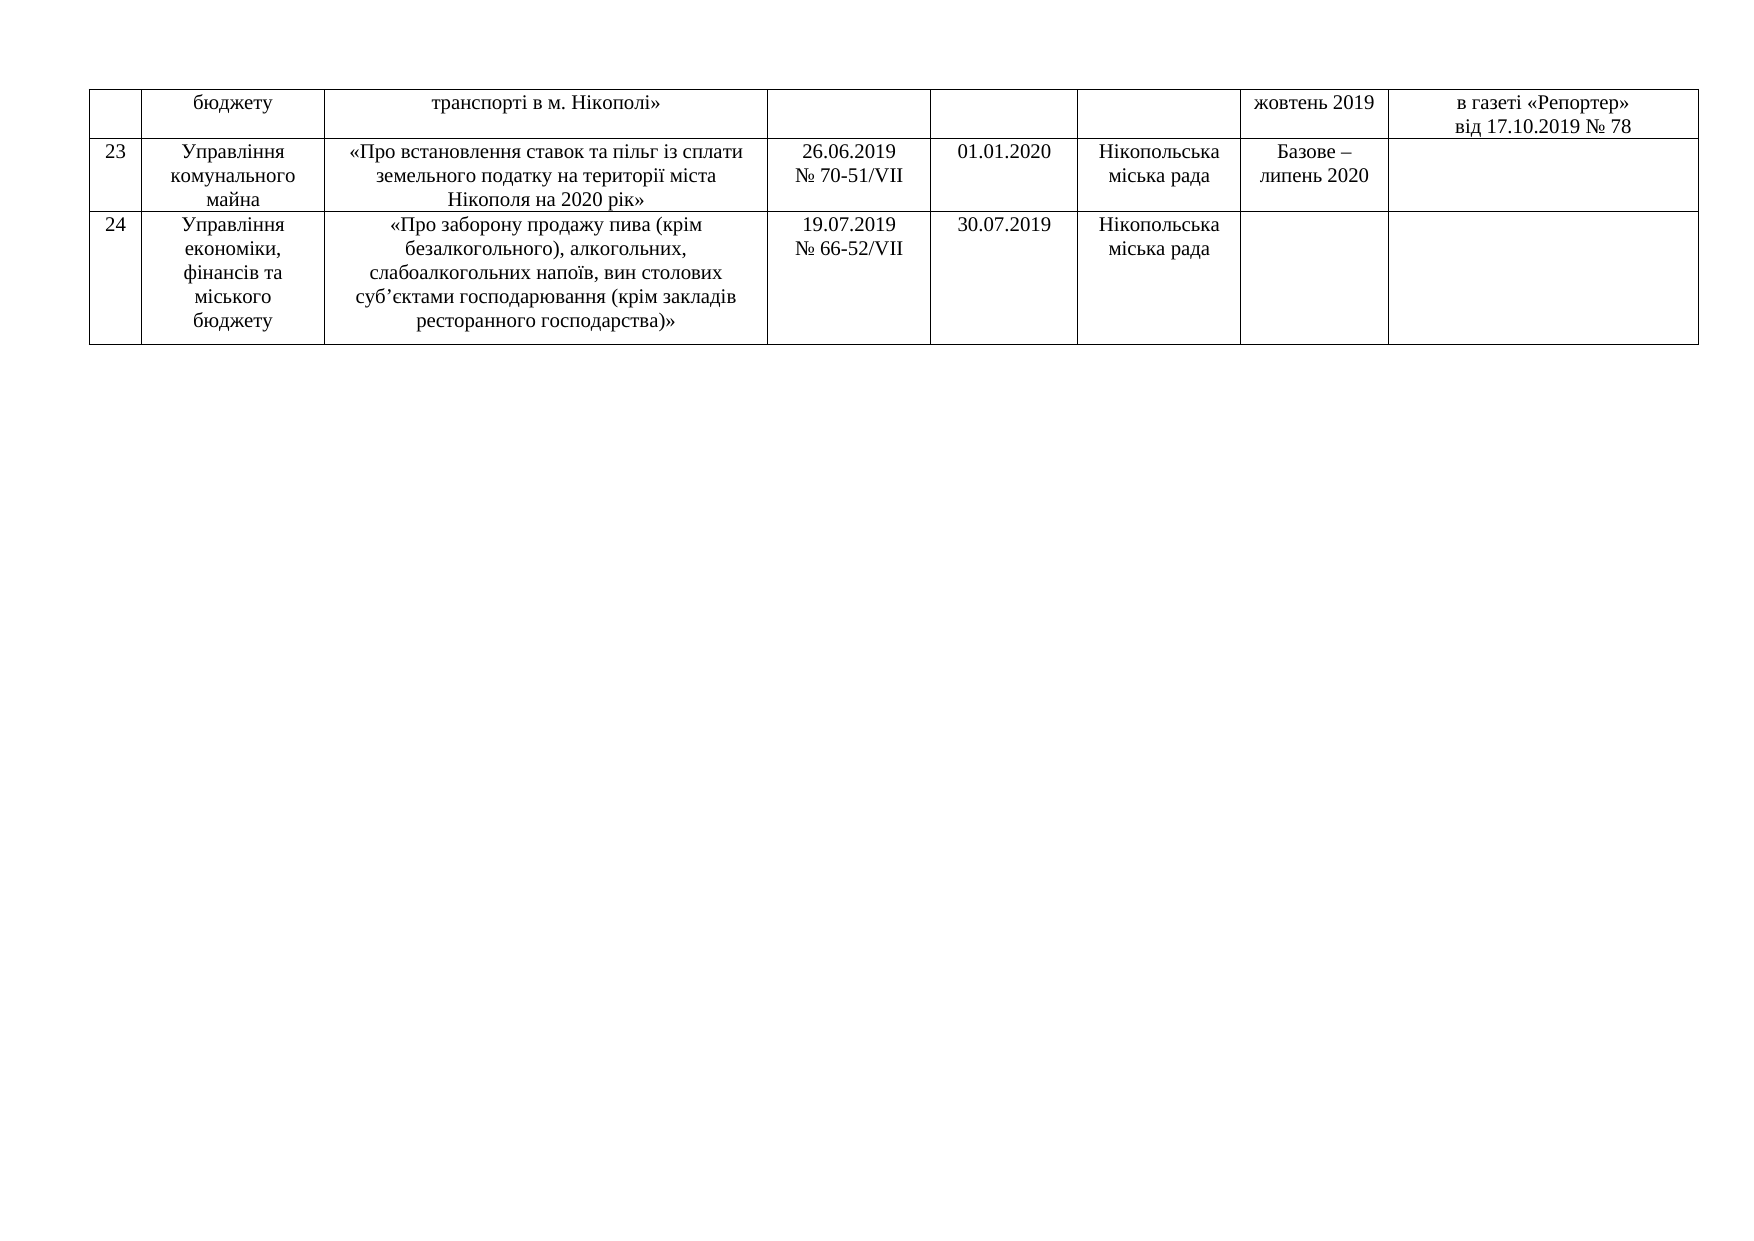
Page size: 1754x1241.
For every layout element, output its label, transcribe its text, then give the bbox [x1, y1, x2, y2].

table_cell Управління економіки, фінансів та міського бюджету [142, 212, 324, 343]
table_cell Управління комунального майна [142, 139, 324, 211]
table_cell «Про встановлення ставок та пільг із сплати земельного податку на території міста Нікополя на 2020 рік» [325, 139, 447, 211]
table_cell [1389, 139, 1698, 211]
table_cell Нікопольська міська рада [1078, 212, 1240, 343]
table_cell 01.01.2020 [931, 139, 1077, 211]
table_cell 26.06.2019 № 70-51/VII [768, 139, 930, 211]
table_cell 24 [90, 212, 141, 343]
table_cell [1241, 90, 1388, 138]
table_cell 30.07.2019 [931, 212, 1077, 343]
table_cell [1389, 90, 1698, 138]
table_cell 23 [90, 139, 141, 211]
table_cell Нікопольська міська рада [1078, 139, 1240, 211]
table_cell Базове – липень 2020 [1241, 139, 1388, 211]
table_cell «Про заборону продажу пива (крім безалкогольного), алкогольних, слабоалкогольних напоїв, вин столових суб’єктами господарювання (крім закладів ресторанного господарства)» [325, 212, 767, 343]
table_cell 19.07.2019 № 66-52/VII [768, 212, 930, 343]
table_cell «Про встановлення ставок та пільг із сплати земельного податку на території міста Нікополя на 2020 рік» [645, 139, 767, 211]
table_cell [1241, 212, 1388, 343]
table_cell [1389, 212, 1698, 343]
